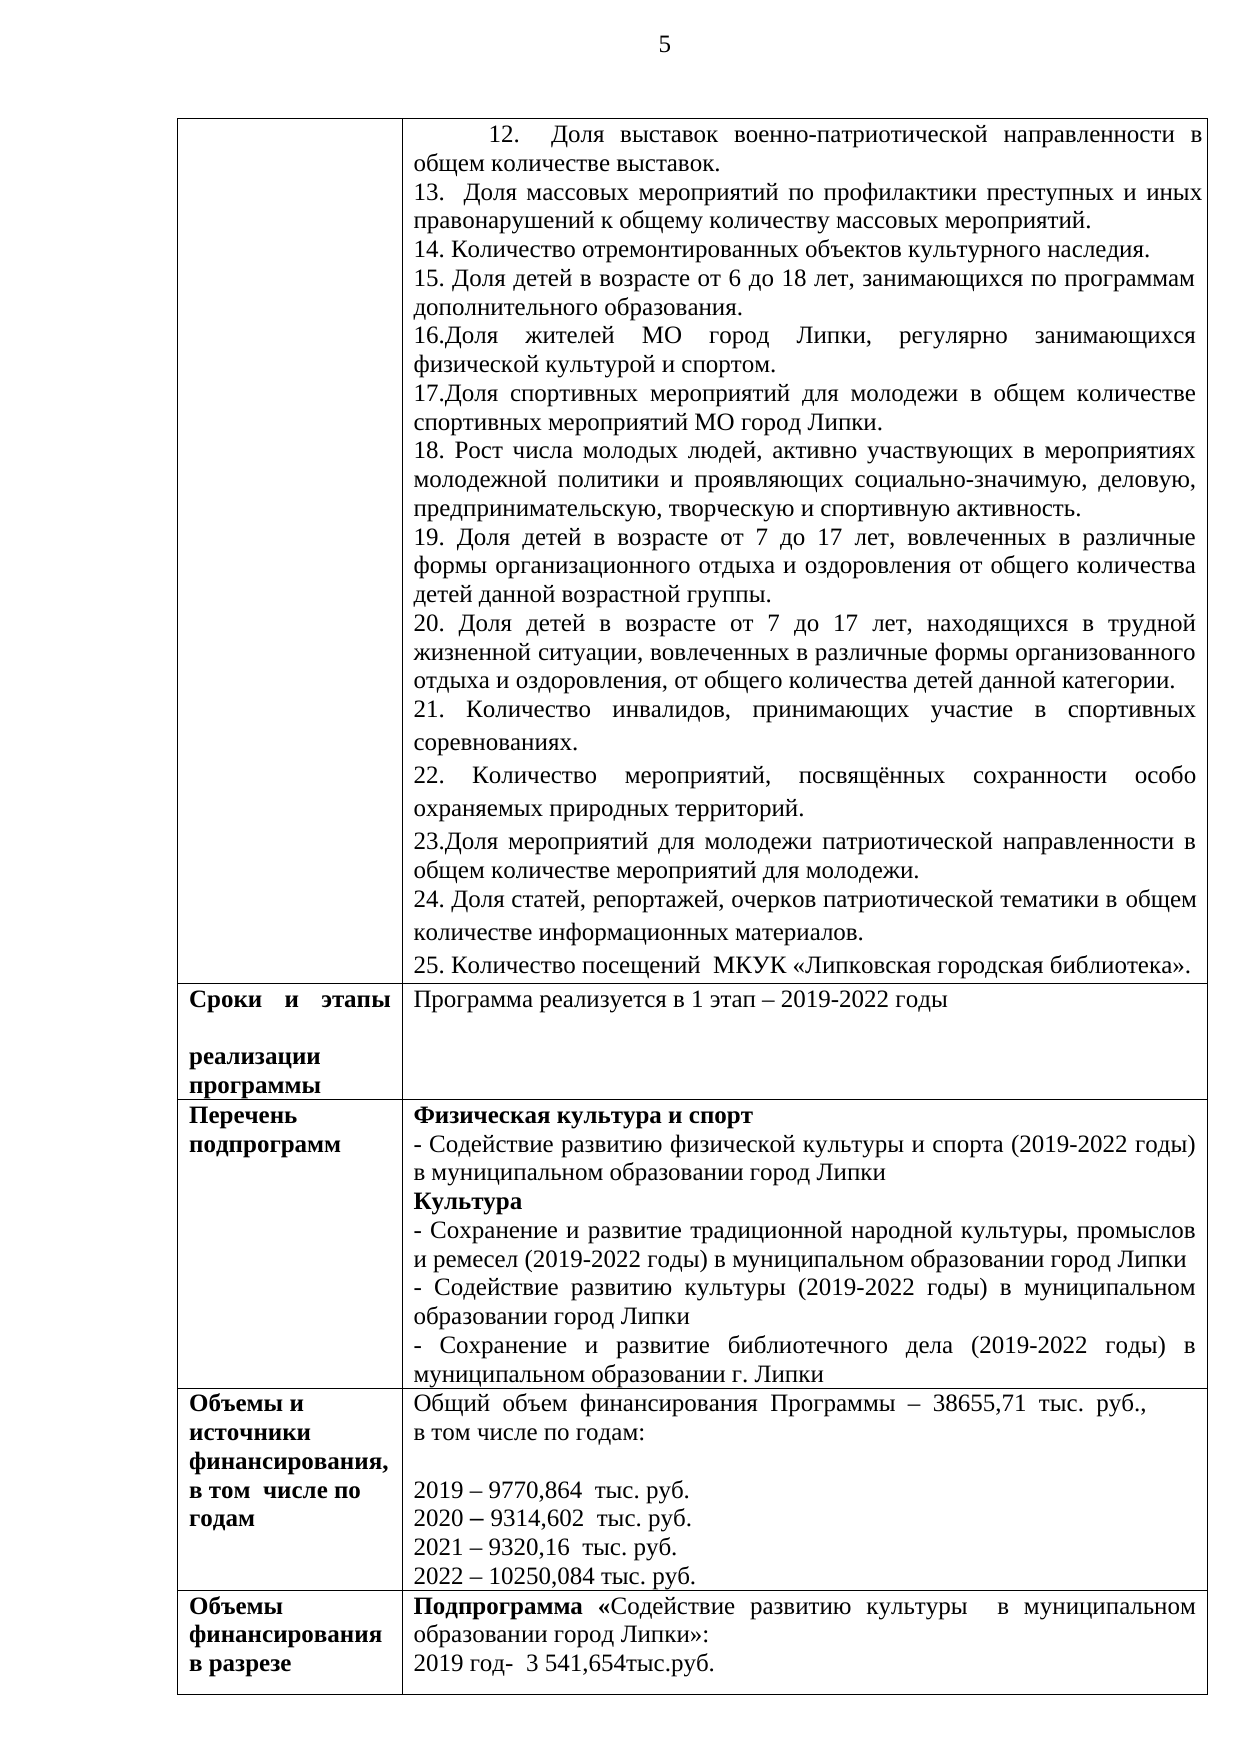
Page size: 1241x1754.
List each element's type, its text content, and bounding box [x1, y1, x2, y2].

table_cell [178, 1591, 402, 1694]
table_cell Общий объем финансирования Программы – 38655,71 тыс. руб., в том числе по годам: 2019 – 9770,864 тыс. руб. 2020 – 9314,602 тыс. руб. 2021 – 9320,16 тыс. руб. 2022 – 10250,084 тыс. руб. [403, 1389, 1207, 1590]
table_cell Объемы и источники финансирования, в том числе по годам [178, 1389, 402, 1590]
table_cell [403, 1591, 1207, 1694]
table_cell Сроки и этапы реализации программы [178, 984, 402, 1099]
table_cell Программа реализуется в 1 этап – 2019-2022 годы [403, 984, 1207, 1099]
table_cell Перечень подпрограмм [178, 1100, 402, 1387]
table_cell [403, 119, 1207, 983]
table_cell Физическая культура и спорт - Содействие развитию физической культуры и спорта (2019-2022 годы) в муниципальном образовании город Липки Культура - Сохранение и развитие традиционной народной культуры, промыслов и ремесел (2019-2022 годы) в муниципальном образовании город Липки - Содействие развитию культуры (2019-2022 годы) в муниципальном образовании город Липки - Сохранение и развитие библиотечного дела (2019-2022 годы) в муниципальном образовании г. Липки [403, 1100, 1207, 1387]
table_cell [178, 119, 402, 983]
